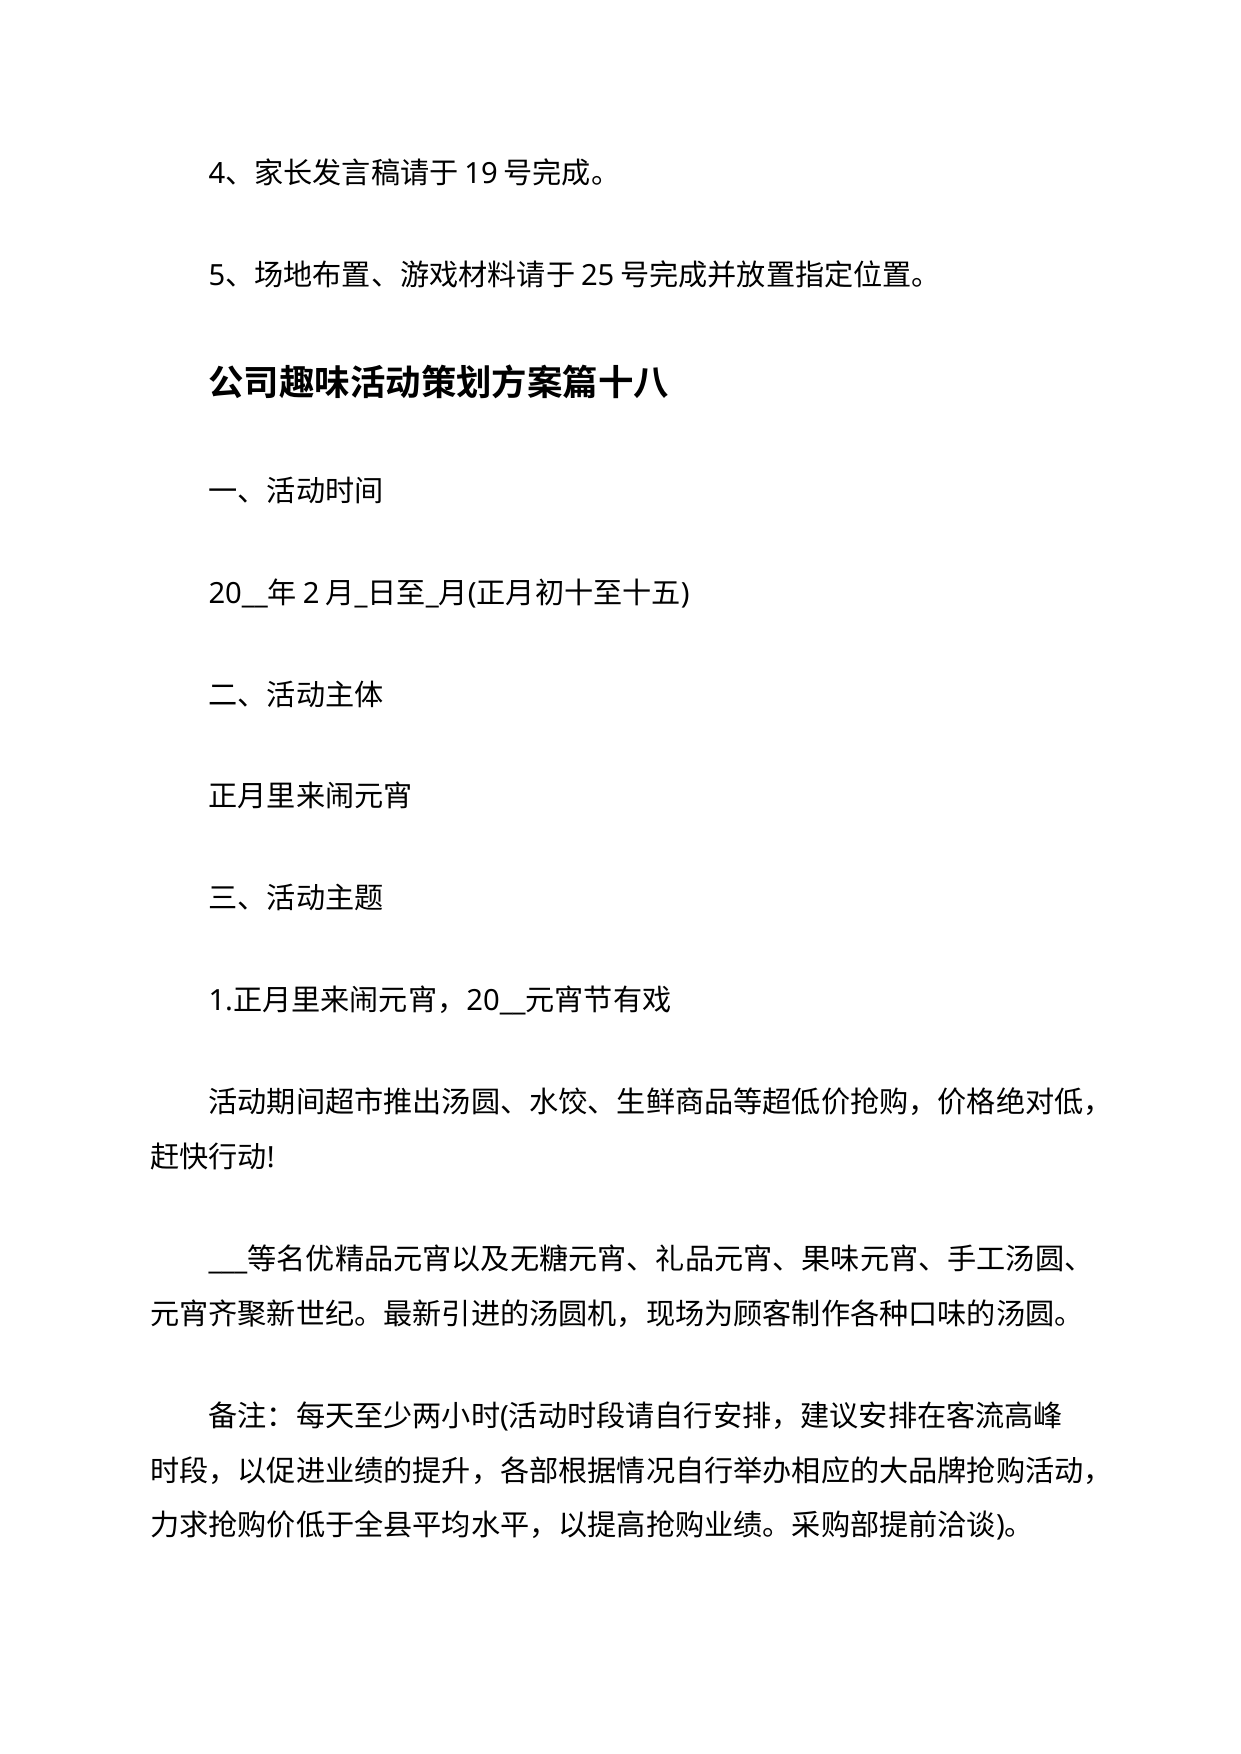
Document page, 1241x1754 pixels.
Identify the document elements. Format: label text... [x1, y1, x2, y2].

text 1.正月里来闹元宵，20__元宵节有戏 [150, 976, 1090, 1019]
text 4、家长发言稿请于19号完成。 [150, 150, 1090, 192]
text 一、活动时间 [150, 467, 1090, 510]
text ___等名优精品元宵以及无糖元宵、礼品元宵、果味元宵、手工汤圆、元宵齐聚新世纪。最新引进的汤圆机，现场为顾客制作各种口味的汤圆。 [150, 1235, 1090, 1333]
text 三、活动主题 [150, 875, 1090, 917]
text 活动期间超市推出汤圆、水饺、生鲜商品等超低价抢购，价格绝对低，赶快行动! [150, 1078, 1090, 1176]
text 正月里来闹元宵 [150, 773, 1090, 815]
text 20__年2月_日至_月(正月初十至十五) [150, 569, 1090, 612]
text 5、场地布置、游戏材料请于25号完成并放置指定位置。 [150, 252, 1090, 294]
text 公司趣味活动策划方案篇十八 [150, 354, 1090, 405]
text 二、活动主体 [150, 671, 1090, 713]
text 备注：每天至少两小时(活动时段请自行安排，建议安排在客流高峰时段，以促进业绩的提升，各部根据情况自行举办相应的大品牌抢购活动，力求抢购价低于全县平均水平，以提高抢购业绩。采购部提前洽谈)。 [150, 1392, 1090, 1544]
